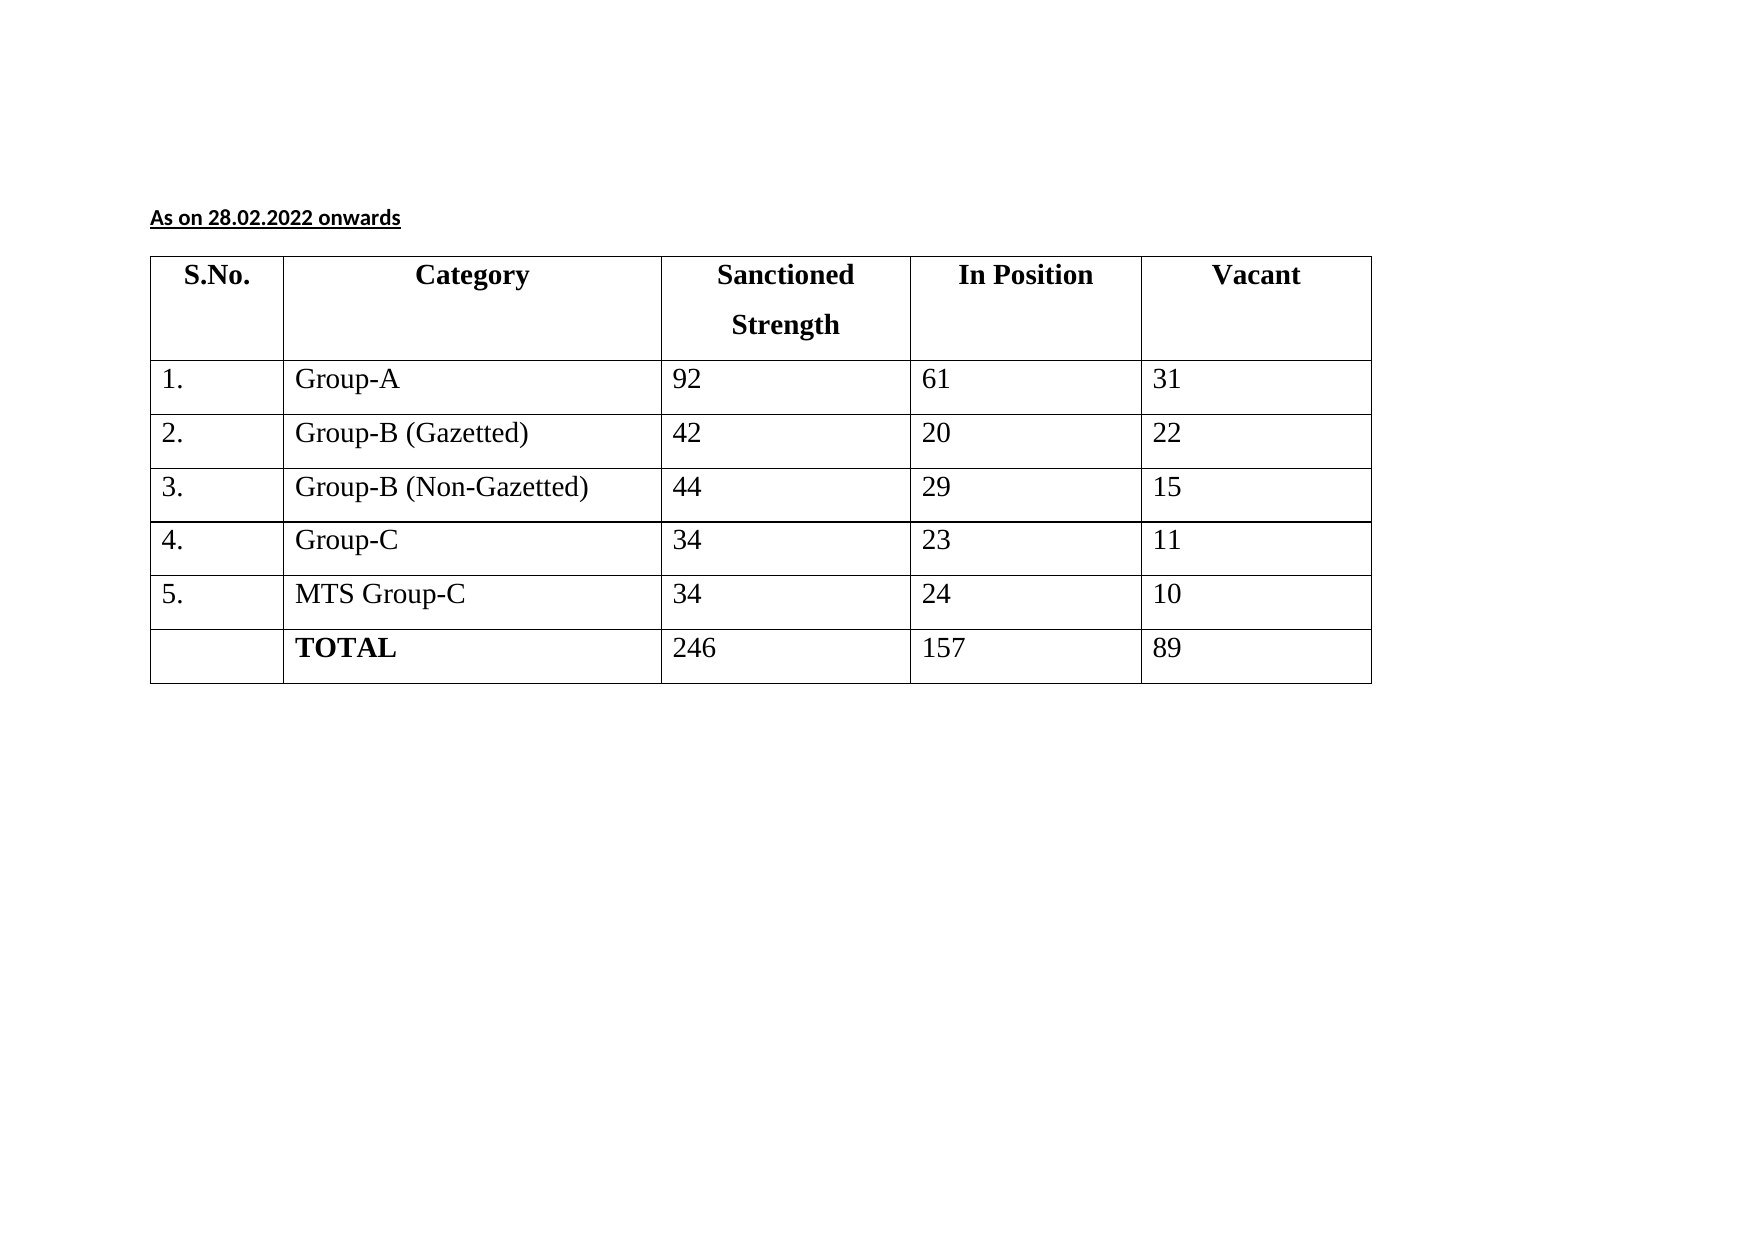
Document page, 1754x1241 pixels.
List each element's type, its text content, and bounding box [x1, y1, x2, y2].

table_cell 31 [1142, 361, 1371, 414]
table_header Vacant [1142, 257, 1371, 360]
table_header Sanctioned Strength [662, 257, 910, 360]
table_cell 157 [911, 630, 1141, 683]
table_cell Group-C [284, 523, 661, 575]
table_cell 246 [662, 630, 910, 683]
table_cell 3. [151, 469, 283, 521]
table_cell 4. [151, 523, 283, 575]
table_header In Position [911, 257, 1141, 360]
table_cell Group-B (Non-Gazetted) [284, 469, 661, 521]
table_cell 5. [151, 576, 283, 629]
table_cell 15 [1142, 469, 1371, 521]
text As on 28.02.2022 onwards [150, 203, 1604, 231]
table_cell 24 [911, 576, 1141, 629]
table_header S.No. [151, 257, 283, 360]
table_cell [151, 630, 283, 683]
table_cell 22 [1142, 415, 1371, 468]
table_cell 44 [662, 469, 910, 521]
table_cell 34 [662, 576, 910, 629]
table_cell 34 [662, 523, 910, 575]
table_cell 29 [911, 469, 1141, 521]
table_cell 92 [662, 361, 910, 414]
table_cell 23 [911, 523, 1141, 575]
table_cell TOTAL [284, 630, 661, 683]
table_cell 20 [911, 415, 1141, 468]
table_cell 89 [1142, 630, 1371, 683]
table_cell 42 [662, 415, 910, 468]
table_cell Group-A [284, 361, 661, 414]
table_cell 1. [151, 361, 283, 414]
table_cell 61 [911, 361, 1141, 414]
table_cell Group-B (Gazetted) [284, 415, 661, 468]
table_cell 2. [151, 415, 283, 468]
table_cell 11 [1142, 523, 1371, 575]
table_cell MTS Group-C [284, 576, 661, 629]
table_cell 10 [1142, 576, 1371, 629]
table_header Category [284, 257, 661, 360]
